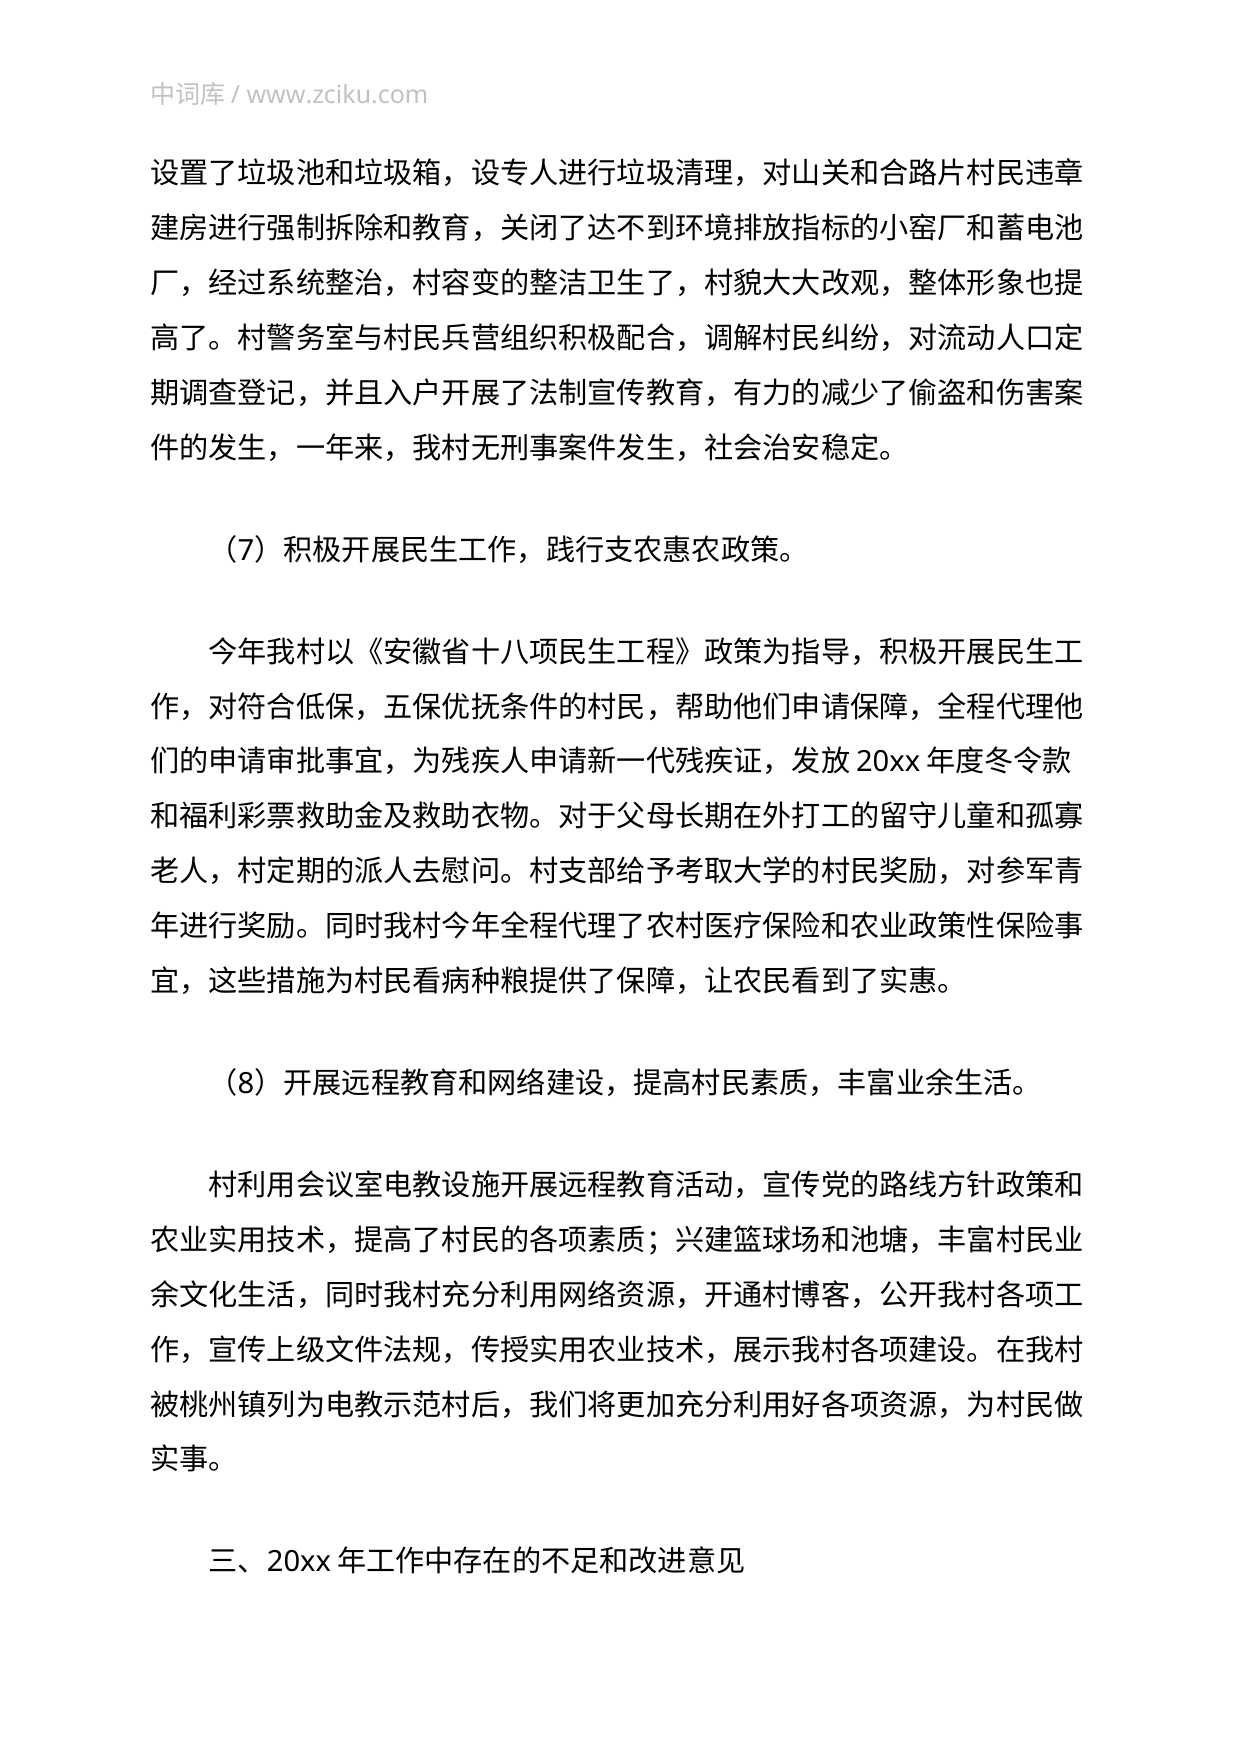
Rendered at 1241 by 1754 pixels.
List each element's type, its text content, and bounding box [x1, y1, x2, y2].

text 村利用会议室电教设施开展远程教育活动，宣传党的路线方针政策和农业实用技术，提高了村民的各项素质；兴建篮球场和池塘，丰富村民业余文化生活，同时我村充分利用网络资源，开通村博客，公开我村各项工作，宣传上级文件法规，传授实用农业技术，展示我村各项建设。在我村被桃州镇列为电教示范村后，我们将更加充分利用好各项资源，为村民做实事。 [150, 1161, 1090, 1478]
text （7）积极开展民生工作，践行支农惠农政策。 [150, 526, 1090, 569]
text 三、20xx年工作中存在的不足和改进意见 [150, 1538, 1090, 1580]
text 今年我村以《安徽省十八项民生工程》政策为指导，积极开展民生工作，对符合低保，五保优抚条件的村民，帮助他们申请保障，全程代理他们的申请审批事宜，为残疾人申请新一代残疾证，发放20xx年度冬令款和福利彩票救助金及救助衣物。对于父母长期在外打工的留守儿童和孤寡老人，村定期的派人去慰问。村支部给予考取大学的村民奖励，对参军青年进行奖励。同时我村今年全程代理了农村医疗保险和农业政策性保险事宜，这些措施为村民看病种粮提供了保障，让农民看到了实惠。 [150, 628, 1090, 1000]
text （8）开展远程教育和网络建设，提高村民素质，丰富业余生活。 [150, 1059, 1090, 1102]
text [150, 150, 1090, 467]
